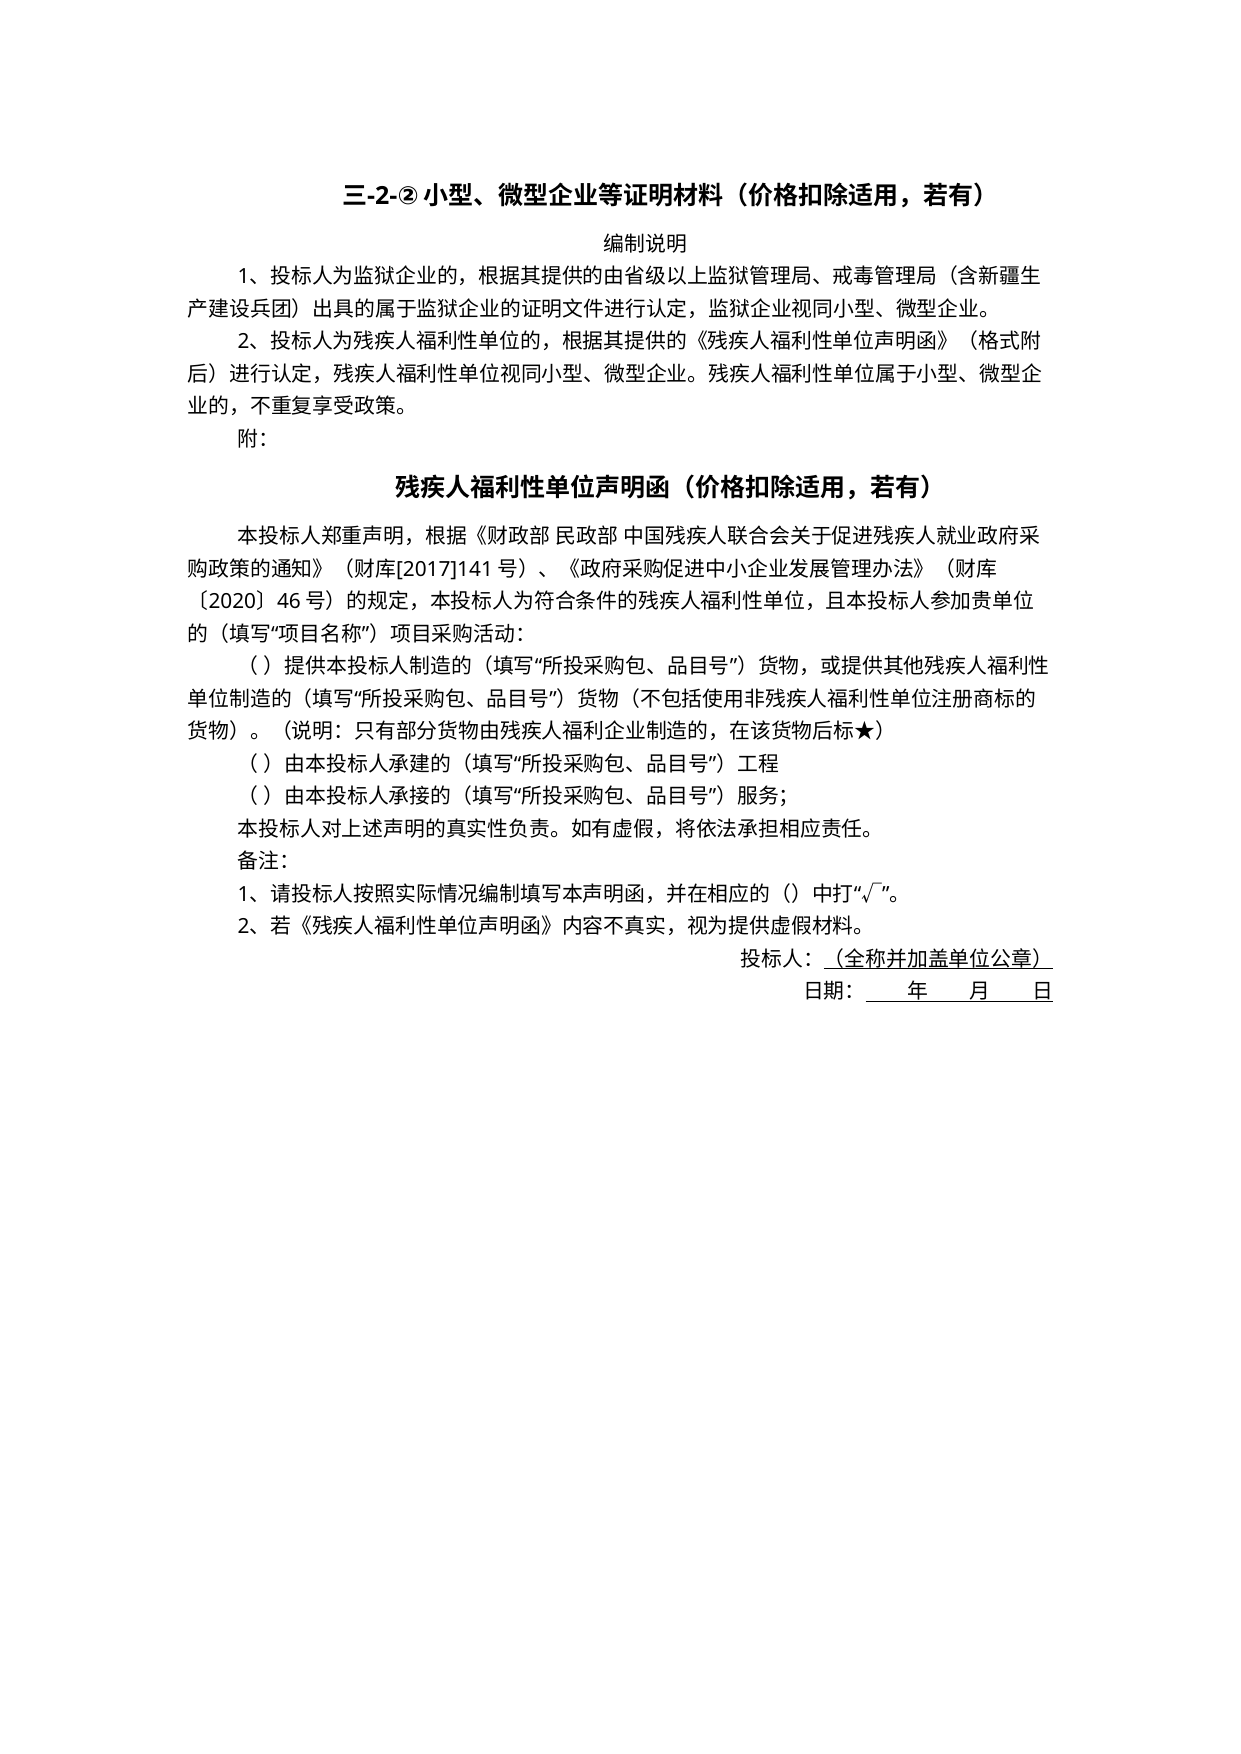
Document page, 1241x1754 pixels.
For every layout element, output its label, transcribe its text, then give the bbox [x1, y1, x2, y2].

text （ ）提供本投标人制造的（填写“所投采购包、品目号”）货物，或提供其他残疾人福利性单位制造的（填写“所投采购包、品目号”）货物（不包括使用非残疾人福利性单位注册商标的货物）。（说明：只有部分货物由残疾人福利企业制造的，在该货物后标★） [187, 649, 1053, 747]
text 编制说明 [187, 227, 1053, 259]
text 备注： [187, 844, 1053, 877]
text （ ）由本投标人承建的（填写“所投采购包、品目号”）工程 [187, 747, 1053, 779]
text 三-2-②小型、微型企业等证明材料（价格扣除适用，若有） [187, 162, 1053, 227]
text （ ）由本投标人承接的（填写“所投采购包、品目号”）服务； [187, 779, 1053, 812]
text 本投标人郑重声明，根据《财政部 民政部 中国残疾人联合会关于促进残疾人就业政府采购政策的通知》（财库[2017]141号）、《政府采购促进中小企业发展管理办法》（财库〔2020〕46号）的规定，本投标人为符合条件的残疾人福利性单位，且本投标人参加贵单位的（填写“项目名称”）项目采购活动： [187, 519, 1053, 649]
text 1、请投标人按照实际情况编制填写本声明函，并在相应的（）中打“√”。 [187, 877, 1053, 909]
text 附： [187, 422, 1053, 454]
text 投标人：（全称并加盖单位公章） [187, 942, 1053, 974]
text 2、若《残疾人福利性单位声明函》内容不真实，视为提供虚假材料。 [187, 909, 1053, 942]
text 1、投标人为监狱企业的，根据其提供的由省级以上监狱管理局、戒毒管理局（含新疆生产建设兵团）出具的属于监狱企业的证明文件进行认定，监狱企业视同小型、微型企业。 [187, 259, 1053, 324]
text 本投标人对上述声明的真实性负责。如有虚假，将依法承担相应责任。 [187, 812, 1053, 844]
text 残疾人福利性单位声明函（价格扣除适用，若有） [187, 454, 1053, 519]
text 日期： 年 月 日 [187, 974, 1053, 1007]
text 2、投标人为残疾人福利性单位的，根据其提供的《残疾人福利性单位声明函》（格式附后）进行认定，残疾人福利性单位视同小型、微型企业。残疾人福利性单位属于小型、微型企业的，不重复享受政策。 [187, 324, 1053, 422]
